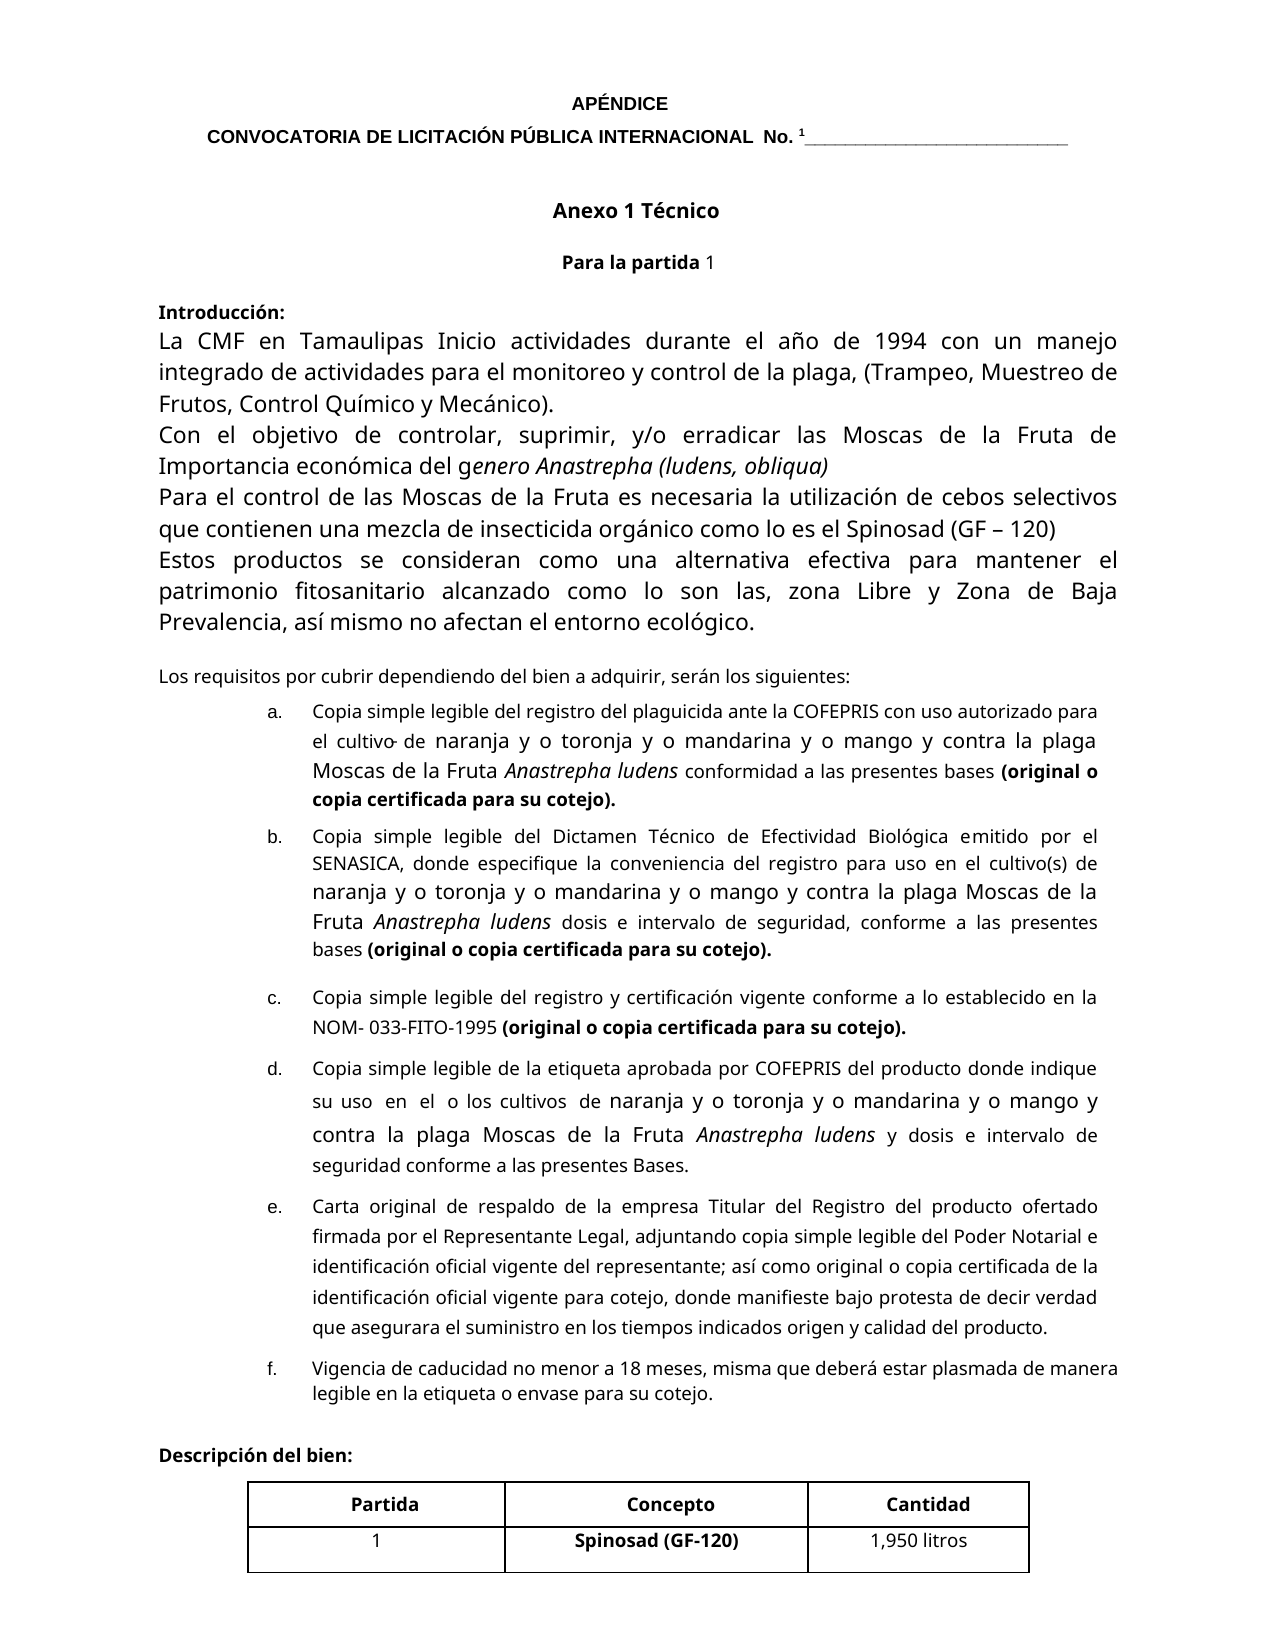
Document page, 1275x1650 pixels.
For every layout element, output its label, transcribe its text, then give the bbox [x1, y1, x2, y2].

text Introducción: [158, 299, 1119, 325]
table_header Cantidad [809, 1483, 1028, 1526]
table_header Concepto [506, 1483, 807, 1526]
table_header Partida [249, 1483, 504, 1526]
text Estos productos se consideran como una alternativa efectiva para mantener el patrimonio fitosanitario alcanzado como lo son las, zona Libre y Zona de Baja Prevalencia, así mismo no afectan el entorno ecológico. [158, 544, 1119, 638]
list Copia simple legible del registro del plaguicida ante la COFEPRIS con uso autorizado para el cultivo de naranja y o toronja y o mandarina y o mango y contra la plaga Moscas de la Fruta Anastrepha ludens conformidad a las presentes bases (original o copia certificada para su cotejo). [267, 699, 1098, 811]
text Descripción del bien: [158, 1442, 1119, 1468]
list Carta original de respaldo de la empresa Titular del Registro del producto ofertado firmada por el Representante Legal, adjuntando copia simple legible del Poder Notarial e identificación oficial vigente del representante; así como original o copia certificada de la identificación oficial vigente para cotejo, donde manifieste bajo protesta de decir verdad que asegurara el suministro en los tiempos indicados origen y calidad del producto. [267, 1194, 1098, 1339]
text Para el control de las Moscas de la Fruta es necesaria la utilización de cebos selectivos que contienen una mezcla de insecticida orgánico como lo es el Spinosad (GF – 120) [158, 481, 1119, 544]
text Para la partida 1 [158, 249, 1119, 275]
list Copia simple legible del registro y certificación vigente conforme a lo establecido en la NOM- 033-FITO-1995 (original o copia certificada para su cotejo). [267, 984, 1098, 1040]
list Copia simple legible del Dictamen Técnico de Efectividad Biológica emitido por el SENASICA, donde especifique la conveniencia del registro para uso en el cultivo(s) de naranja y o toronja y o mandarina y o mango y contra la plaga Moscas de la Fruta Anastrepha ludens dosis e intervalo de seguridad, conforme a las presentes bases (original o copia certificada para su cotejo). [267, 823, 1098, 962]
list Vigencia de caducidad no menor a 18 meses, misma que deberá estar plasmada de manera legible en la etiqueta o envase para su cotejo. [267, 1355, 1119, 1406]
table_cell 1,950 litros [809, 1528, 1028, 1572]
text Con el objetivo de controlar, suprimir, y/o erradicar las Moscas de la Fruta de Importancia económica del genero Anastrepha (ludens, obliqua) [158, 419, 1119, 481]
table_cell 1 [249, 1528, 504, 1572]
list Copia simple legible de la etiqueta aprobada por COFEPRIS del producto donde indique su uso en el o los cultivos de naranja y o toronja y o mandarina y o mango y contra la plaga Moscas de la Fruta Anastrepha ludens y dosis e intervalo de seguridad conforme a las presentes Bases. [267, 1056, 1098, 1178]
text Los requisitos por cubrir dependiendo del bien a adquirir, serán los siguientes: [158, 663, 1119, 689]
table_cell Spinosad (GF-120) [506, 1528, 807, 1572]
text La CMF en Tamaulipas Inicio actividades durante el año de 1994 con un manejo integrado de actividades para el monitoreo y control de la plaga, (Trampeo, Muestreo de Frutos, Control Químico y Mecánico). [158, 325, 1119, 419]
text Anexo 1 Técnico [158, 196, 1114, 224]
